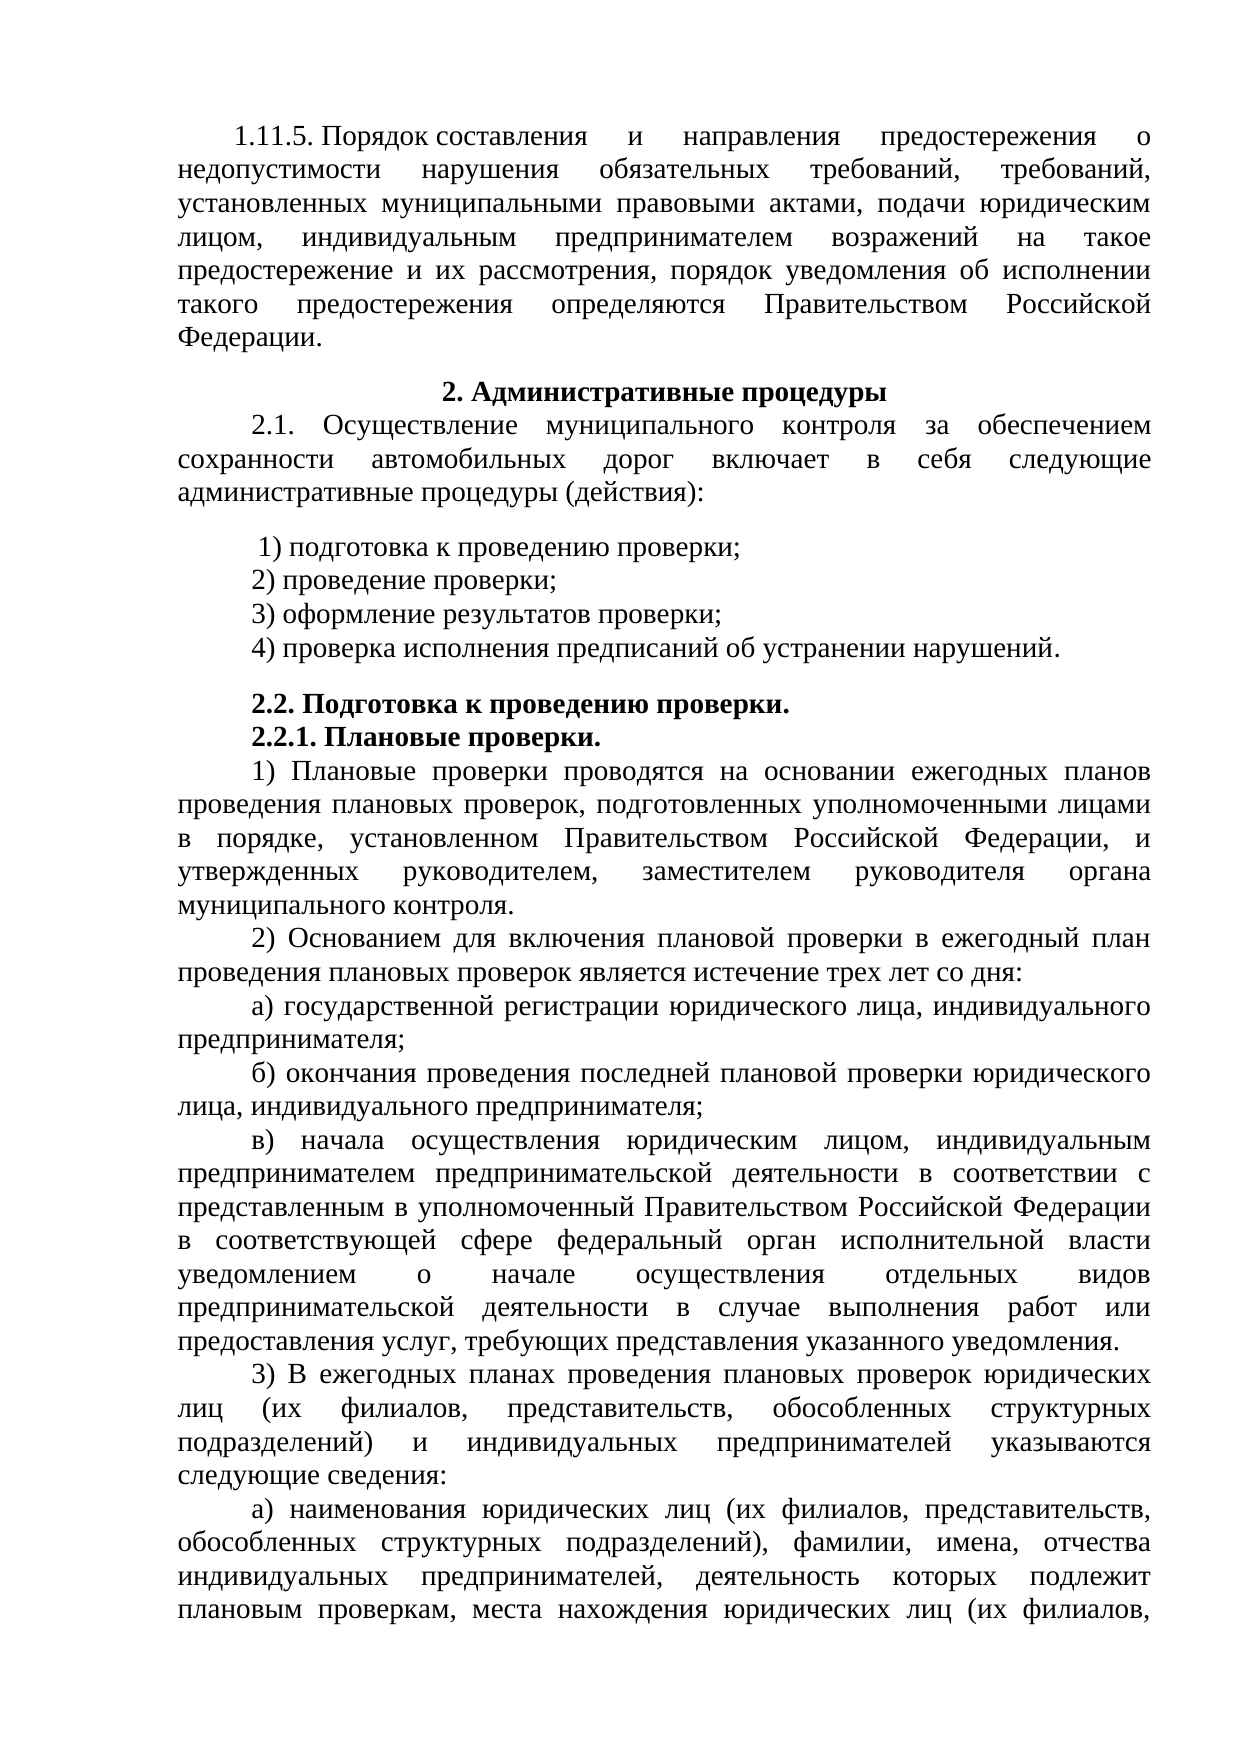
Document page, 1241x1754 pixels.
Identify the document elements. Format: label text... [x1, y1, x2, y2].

text 1) подготовка к проведению проверки; 2) проведение проверки; 3) оформление результатов проверки; 4) проверка исполнения предписаний об устранении нарушений. [177, 529, 1152, 665]
text 2. Административные процедуры [177, 374, 1152, 407]
text а) государственной регистрации юридического лица, индивидуального предпринимателя; [177, 988, 1152, 1055]
text 1.11.5. Порядок составления и направления предостережения о недопустимости нарушения обязательных требований, требований, установленных муниципальными правовыми актами, подачи юридическим лицом, индивидуальным предпринимателем возражений на такое предостережение и их рассмотрения, порядок уведомления об исполнении такого предостережения определяются Правительством Российской Федерации. [177, 118, 1152, 353]
text 2.2. Подготовка к проведению проверки. 2.2.1. Плановые проверки. [177, 686, 1152, 753]
text в) начала осуществления юридическим лицом, индивидуальным предпринимателем предпринимательской деятельности в соответствии с представленным в уполномоченный Правительством Российской Федерации в соответствующей сфере федеральный орган исполнительной власти уведомлением о начале осуществления отдельных видов предпринимательской деятельности в случае выполнения работ или предоставления услуг, требующих представления указанного уведомления. [177, 1122, 1152, 1357]
text 3) В ежегодных планах проведения плановых проверок юридических лиц (их филиалов, представительств, обособленных структурных подразделений) и индивидуальных предпринимателей указываются следующие сведения: [177, 1357, 1152, 1491]
text 2.1. Осуществление муниципального контроля за обеспечением сохранности автомобильных дорог включает в себя следующие административные процедуры (действия): [177, 407, 1152, 508]
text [177, 1491, 1152, 1625]
text б) окончания проведения последней плановой проверки юридического лица, индивидуального предпринимателя; [177, 1055, 1152, 1122]
text 1) Плановые проверки проводятся на основании ежегодных планов проведения плановых проверок, подготовленных уполномоченными лицами в порядке, установленном Правительством Российской Федерации, и утвержденных руководителем, заместителем руководителя органа муниципального контроля. [177, 753, 1152, 921]
text 2) Основанием для включения плановой проверки в ежегодный план проведения плановых проверок является истечение трех лет со дня: [177, 921, 1152, 988]
